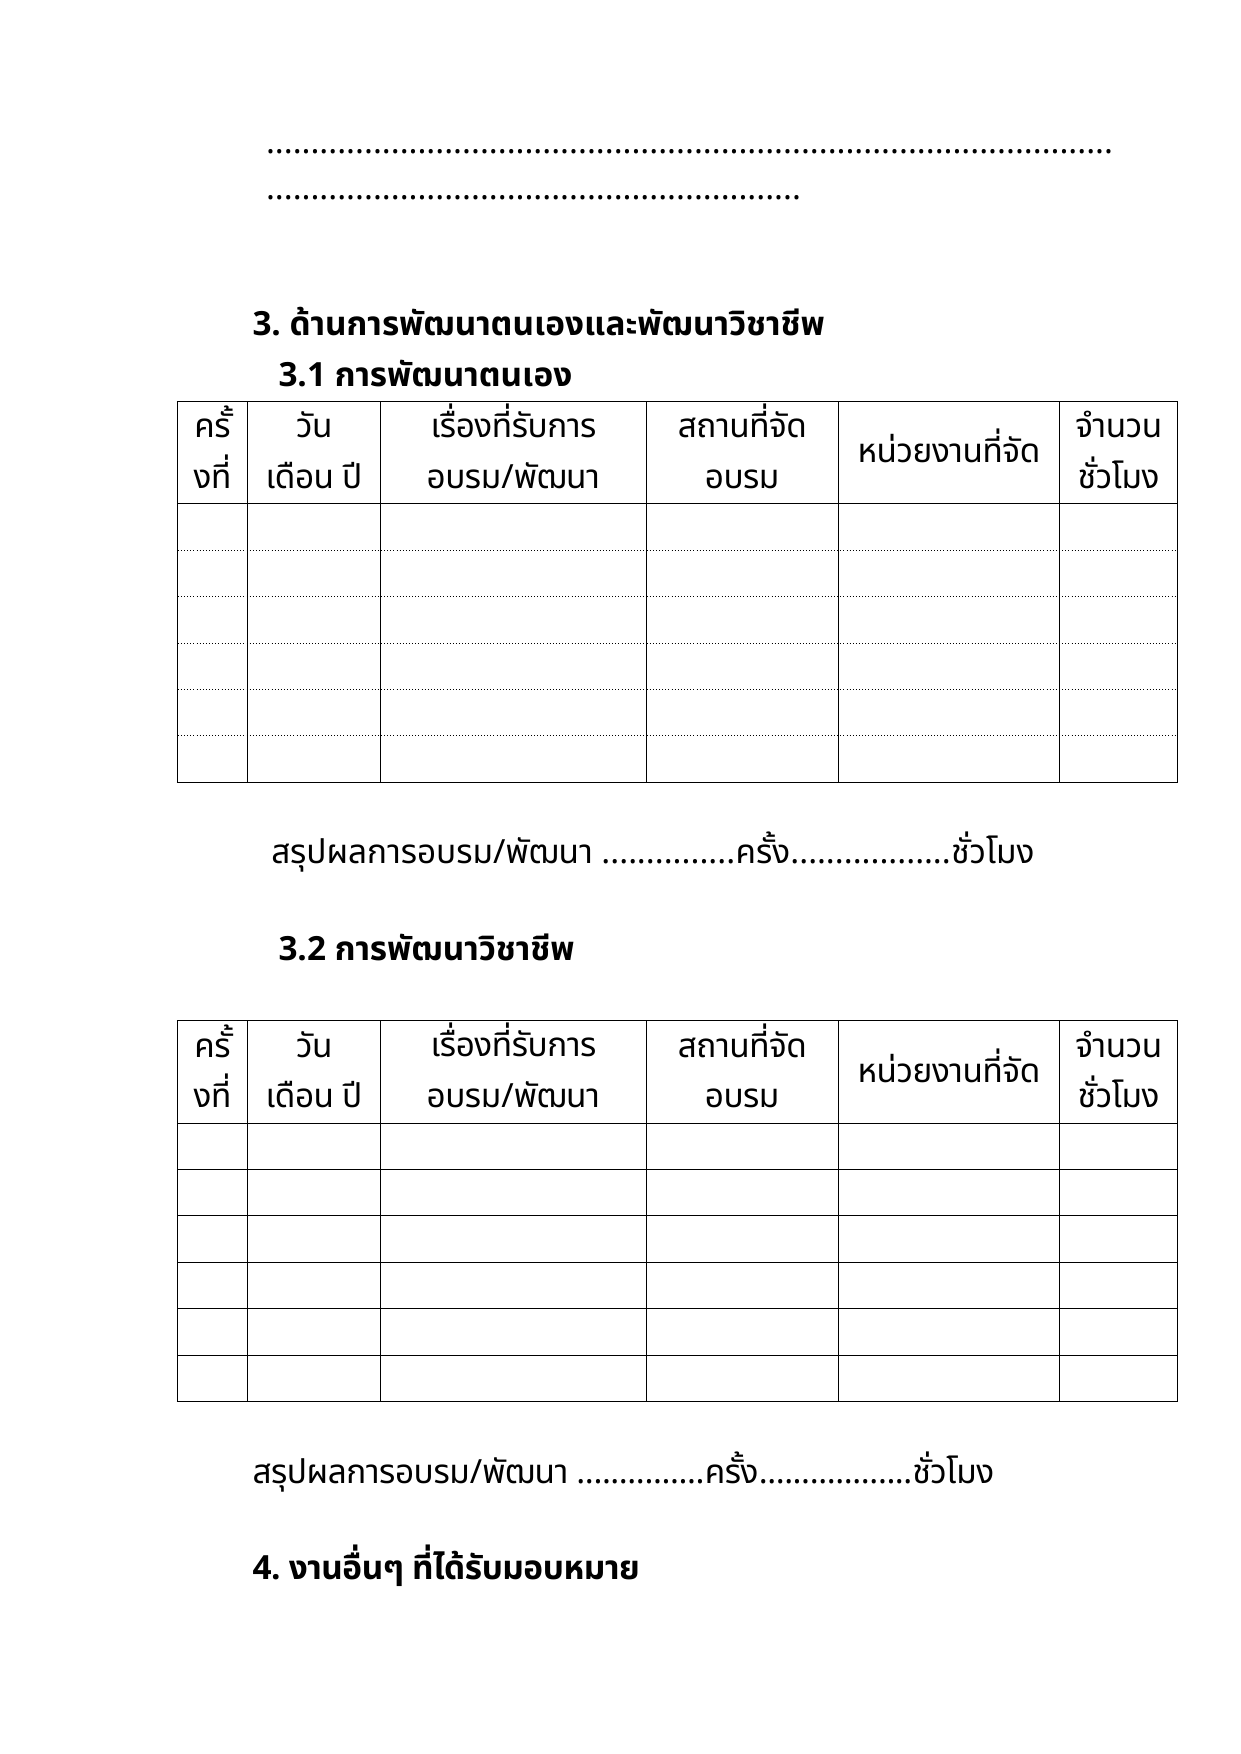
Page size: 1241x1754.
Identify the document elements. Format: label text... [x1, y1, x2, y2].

table_cell [1060, 1263, 1177, 1308]
table_cell [381, 504, 646, 549]
table_cell [839, 596, 1059, 642]
table_cell [1060, 1309, 1177, 1355]
table_header หน่วยงานที่จัด [839, 402, 1059, 503]
text 4. งานอื่นๆ ที่ได้รับมอบหมาย [177, 1544, 1122, 1594]
table_cell [178, 735, 247, 782]
table_cell [381, 1124, 646, 1169]
table_header เรื่องที่รับการอบรม/พัฒนา [381, 1021, 646, 1122]
table_header วัน เดือน ปี [248, 1021, 380, 1122]
table_cell [248, 1356, 380, 1401]
table_cell [248, 1170, 380, 1215]
table_cell [381, 689, 646, 735]
table_cell [248, 596, 380, 642]
table_cell [178, 1216, 247, 1262]
table_cell [839, 735, 1059, 782]
table_header หน่วยงานที่จัด [839, 1021, 1059, 1122]
table_cell [1060, 1170, 1177, 1215]
list 3. ด้านการพัฒนาตนเองและพัฒนาวิชาชีพ 3.1 การพัฒนาตนเอง [177, 300, 1122, 401]
table_cell [248, 550, 380, 596]
table_cell [647, 1356, 838, 1401]
table_cell [381, 1170, 646, 1215]
list 3.2 การพัฒนาวิชาชีพ [177, 924, 1122, 975]
table_cell [839, 1216, 1059, 1262]
table_cell [1060, 596, 1177, 642]
table_cell [647, 504, 838, 549]
table_cell [381, 1309, 646, 1355]
table_cell [248, 1263, 380, 1308]
table_cell [839, 1263, 1059, 1308]
table_cell [248, 1309, 380, 1355]
table_header สถานที่จัดอบรม [647, 1021, 838, 1122]
table_cell [381, 1356, 646, 1401]
table_cell [1060, 735, 1177, 782]
table_cell [381, 1216, 646, 1262]
table_cell [178, 1356, 247, 1401]
table_cell [1060, 550, 1177, 596]
table_cell [1060, 504, 1177, 549]
table_cell [1060, 689, 1177, 735]
table_cell [1060, 643, 1177, 689]
table_cell [178, 1309, 247, 1355]
table_cell [839, 1124, 1059, 1169]
table_header ครั้งที่ [178, 402, 247, 503]
table_cell [647, 1216, 838, 1262]
table_cell [647, 596, 838, 642]
table_cell [647, 735, 838, 782]
table_cell [178, 504, 247, 549]
table_cell [839, 504, 1059, 549]
table_cell [248, 1216, 380, 1262]
table_header ครั้งที่ [178, 1021, 247, 1122]
table_cell [381, 735, 646, 782]
table_cell [839, 1356, 1059, 1401]
table_cell [178, 1124, 247, 1169]
table_cell [381, 643, 646, 689]
table_cell [178, 689, 247, 735]
table_cell [1060, 1124, 1177, 1169]
table_cell [178, 1263, 247, 1308]
table_header เรื่องที่รับการอบรม/พัฒนา [381, 402, 646, 503]
table_cell [839, 689, 1059, 735]
table_cell [1060, 1356, 1177, 1401]
table_cell [178, 1170, 247, 1215]
table_cell [839, 550, 1059, 596]
table_cell [248, 643, 380, 689]
table_cell [178, 550, 247, 596]
table_cell [647, 1124, 838, 1169]
table_cell [178, 596, 247, 642]
text สรุปผลการอบรม/พัฒนา ...............ครั้ง..................ชั่วโมง [177, 1448, 1122, 1498]
table_header จำนวน ชั่วโมง [1060, 1021, 1177, 1122]
table_cell [647, 1170, 838, 1215]
table_cell [248, 1124, 380, 1169]
table_cell [647, 1263, 838, 1308]
table_cell [178, 643, 247, 689]
table_cell [647, 550, 838, 596]
text สรุปผลการอบรม/พัฒนา ...............ครั้ง..................ชั่วโมง [271, 828, 1122, 879]
table_cell [381, 550, 646, 596]
table_cell [839, 643, 1059, 689]
table_header สถานที่จัดอบรม [647, 402, 838, 503]
table_cell [248, 504, 380, 549]
table_header วัน เดือน ปี [248, 402, 380, 503]
table_cell [647, 1309, 838, 1355]
table_cell [839, 1309, 1059, 1355]
table_cell [1060, 1216, 1177, 1262]
table_cell [248, 735, 380, 782]
table_cell [647, 689, 838, 735]
table_header จำนวน ชั่วโมง [1060, 402, 1177, 503]
table_cell [839, 1170, 1059, 1215]
table_cell [248, 689, 380, 735]
table_cell [381, 1263, 646, 1308]
table_cell [381, 596, 646, 642]
table_cell [647, 643, 838, 689]
